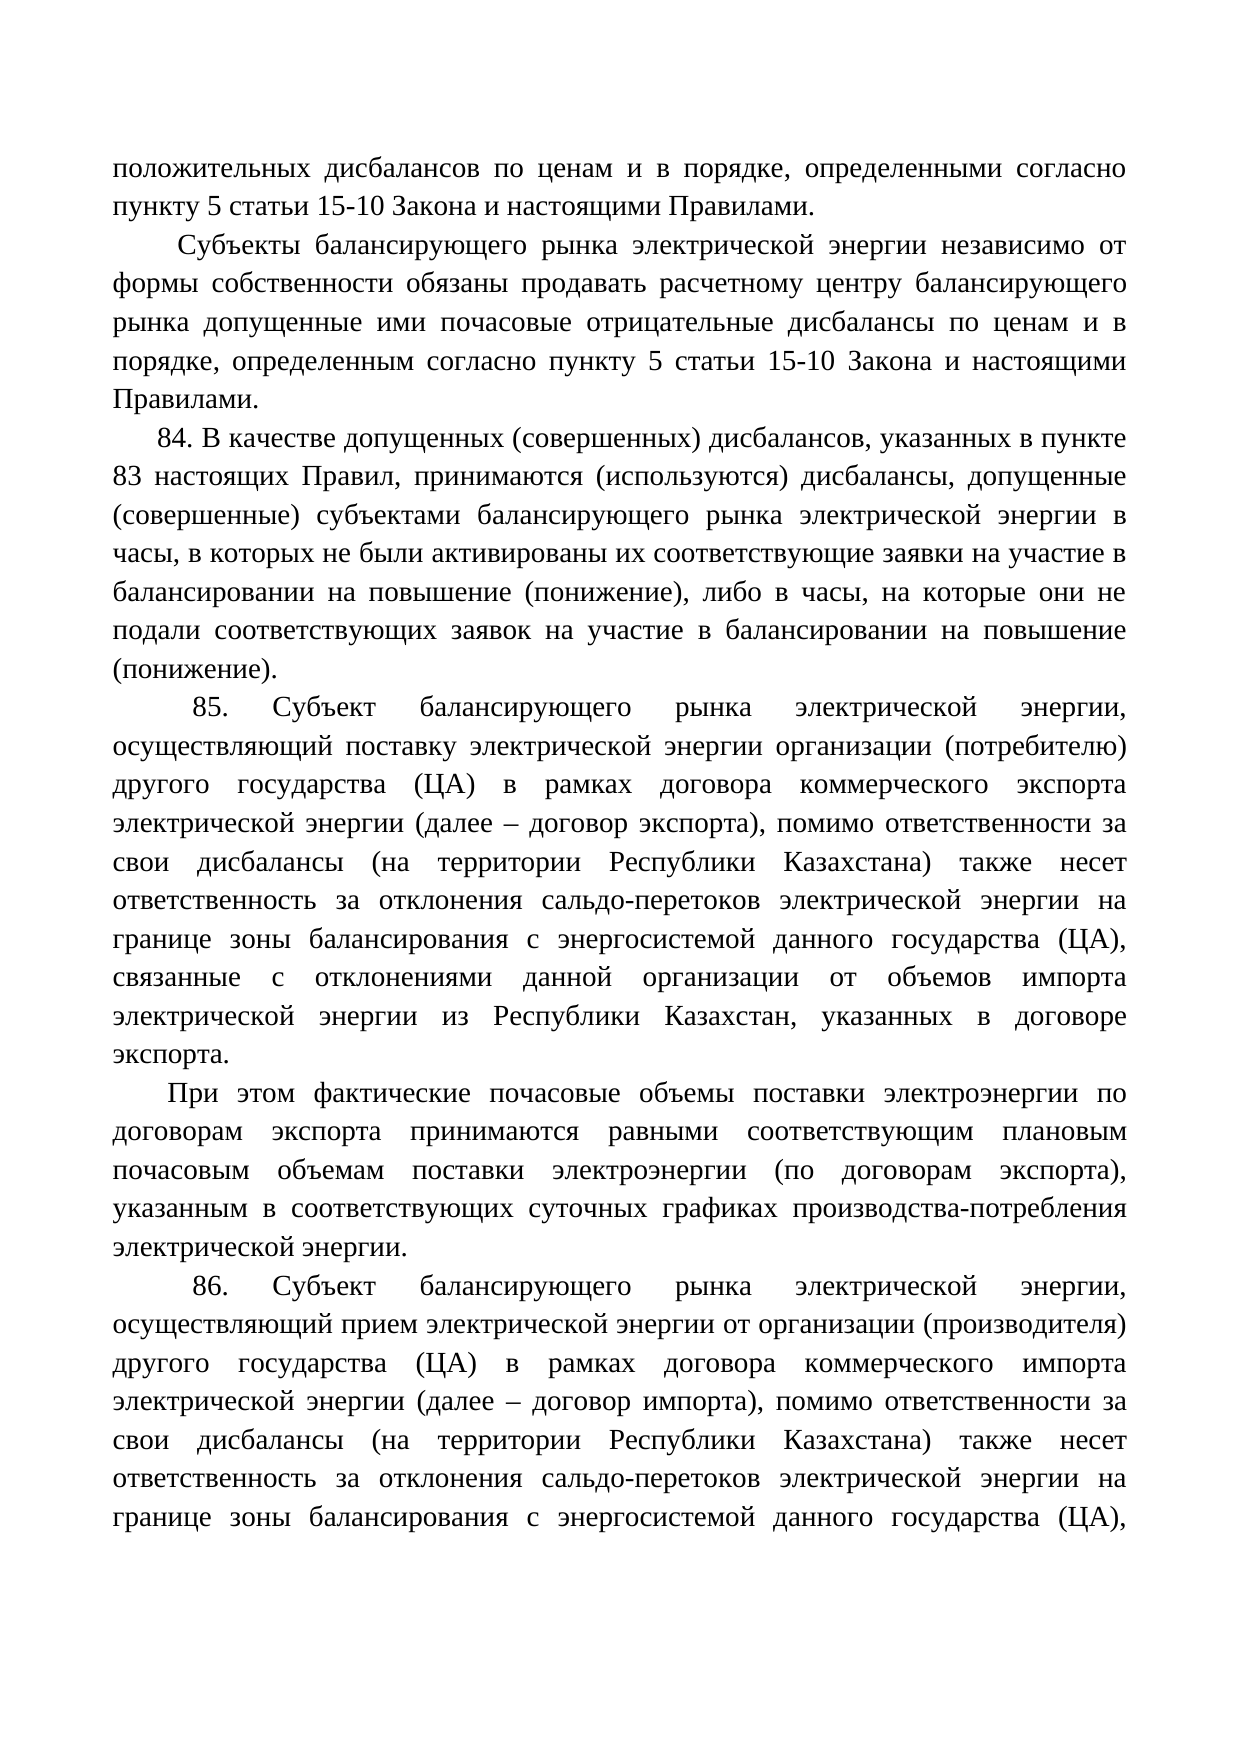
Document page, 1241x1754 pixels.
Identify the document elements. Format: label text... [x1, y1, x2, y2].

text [112, 1268, 1128, 1532]
text 84. В качестве допущенных (совершенных) дисбалансов, указанных в пункте 83 настоящих Правил, принимаются (используются) дисбалансы, допущенные (совершенные) субъектами балансирующего рынка электрической энергии в часы, в которых не были активированы их соответствующие заявки на участие в балансировании на повышение (понижение), либо в часы, на которые они не подали соответствующих заявок на участие в балансировании на повышение (понижение). [112, 420, 1128, 684]
text При этом фактические почасовые объемы поставки электроэнергии по договорам экспорта принимаются равными соответствующим плановым почасовым объемам поставки электроэнергии (по договорам экспорта), указанным в соответствующих суточных графиках производства-потребления электрической энергии. [112, 1075, 1128, 1263]
text 85. Субъект балансирующего рынка электрической энергии, осуществляющий поставку электрической энергии организации (потребителю) другого государства (ЦА) в рамках договора коммерческого экспорта электрической энергии (далее – договор экспорта), помимо ответственности за свои дисбалансы (на территории Республики Казахстана) также несет ответственность за отклонения сальдо-перетоков электрической энергии на границе зоны балансирования с энергосистемой данного государства (ЦА), связанные с отклонениями данной организации от объемов импорта электрической энергии из Республики Казахстан, указанных в договоре экспорта. [112, 689, 1128, 1070]
text Субъекты балансирующего рынка электрической энергии независимо от формы собственности обязаны продавать расчетному центру балансирующего рынка допущенные ими почасовые отрицательные дисбалансы по ценам и в порядке, определенным согласно пункту 5 статьи 15-10 Закона и настоящими Правилами. [112, 227, 1128, 415]
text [112, 150, 1128, 222]
